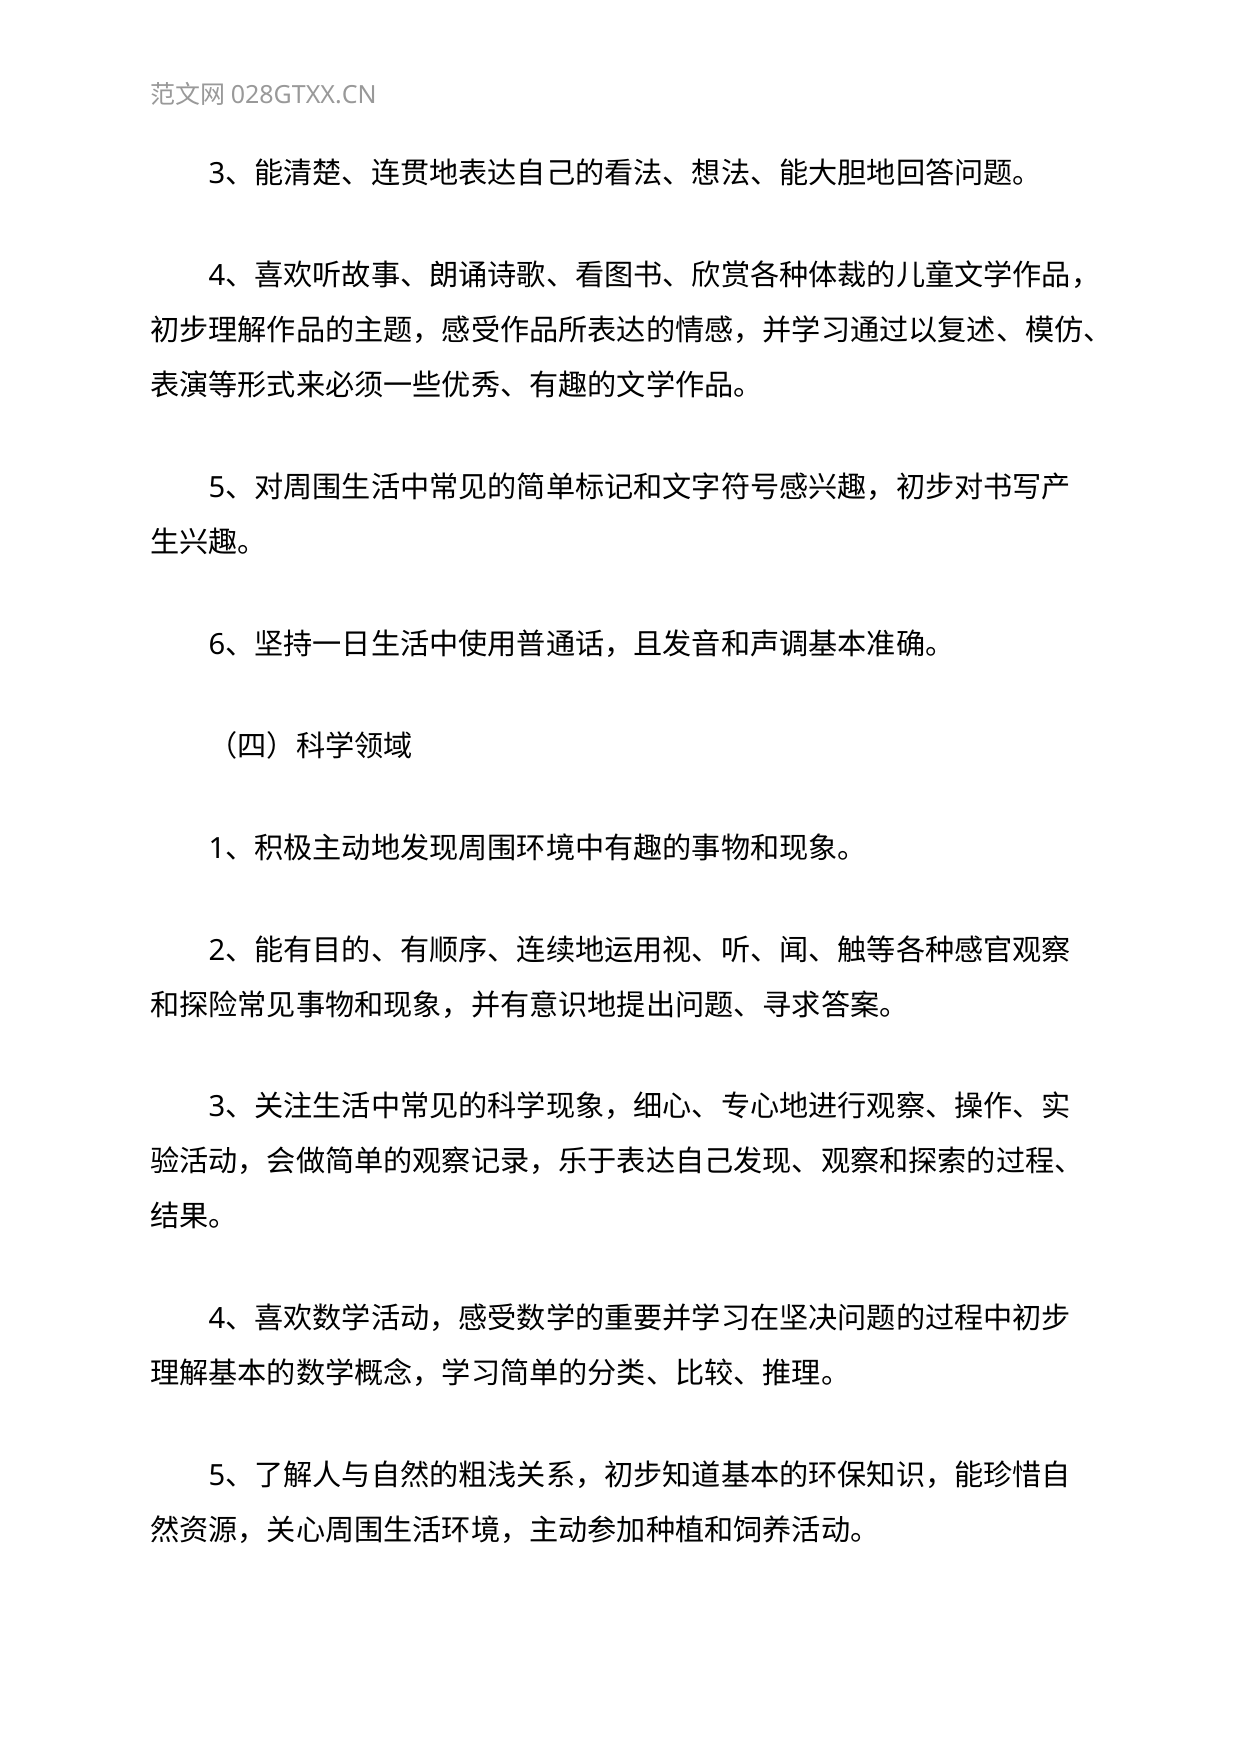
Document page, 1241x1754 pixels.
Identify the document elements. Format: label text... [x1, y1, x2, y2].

text 4、喜欢听故事、朗诵诗歌、看图书、欣赏各种体裁的儿童文学作品，初步理解作品的主题，感受作品所表达的情感，并学习通过以复述、模仿、表演等形式来必须一些优秀、有趣的文学作品。 [150, 252, 1090, 404]
text 3、关注生活中常见的科学现象，细心、专心地进行观察、操作、实验活动，会做简单的观察记录，乐于表达自己发现、观察和探索的过程、结果。 [150, 1083, 1090, 1235]
text 5、了解人与自然的粗浅关系，初步知道基本的环保知识，能珍惜自然资源，关心周围生活环境，主动参加种植和饲养活动。 [150, 1451, 1090, 1549]
text 5、对周围生活中常见的简单标记和文字符号感兴趣，初步对书写产生兴趣。 [150, 464, 1090, 561]
text 4、喜欢数学活动，感受数学的重要并学习在坚决问题的过程中初步理解基本的数学概念，学习简单的分类、比较、推理。 [150, 1294, 1090, 1392]
text 1、积极主动地发现周围环境中有趣的事物和现象。 [150, 824, 1090, 867]
text 6、坚持一日生活中使用普通话，且发音和声调基本准确。 [150, 620, 1090, 663]
text 2、能有目的、有顺序、连续地运用视、听、闻、触等各种感官观察和探险常见事物和现象，并有意识地提出问题、寻求答案。 [150, 926, 1090, 1023]
text 3、能清楚、连贯地表达自己的看法、想法、能大胆地回答问题。 [150, 150, 1090, 192]
text （四）科学领域 [150, 722, 1090, 765]
